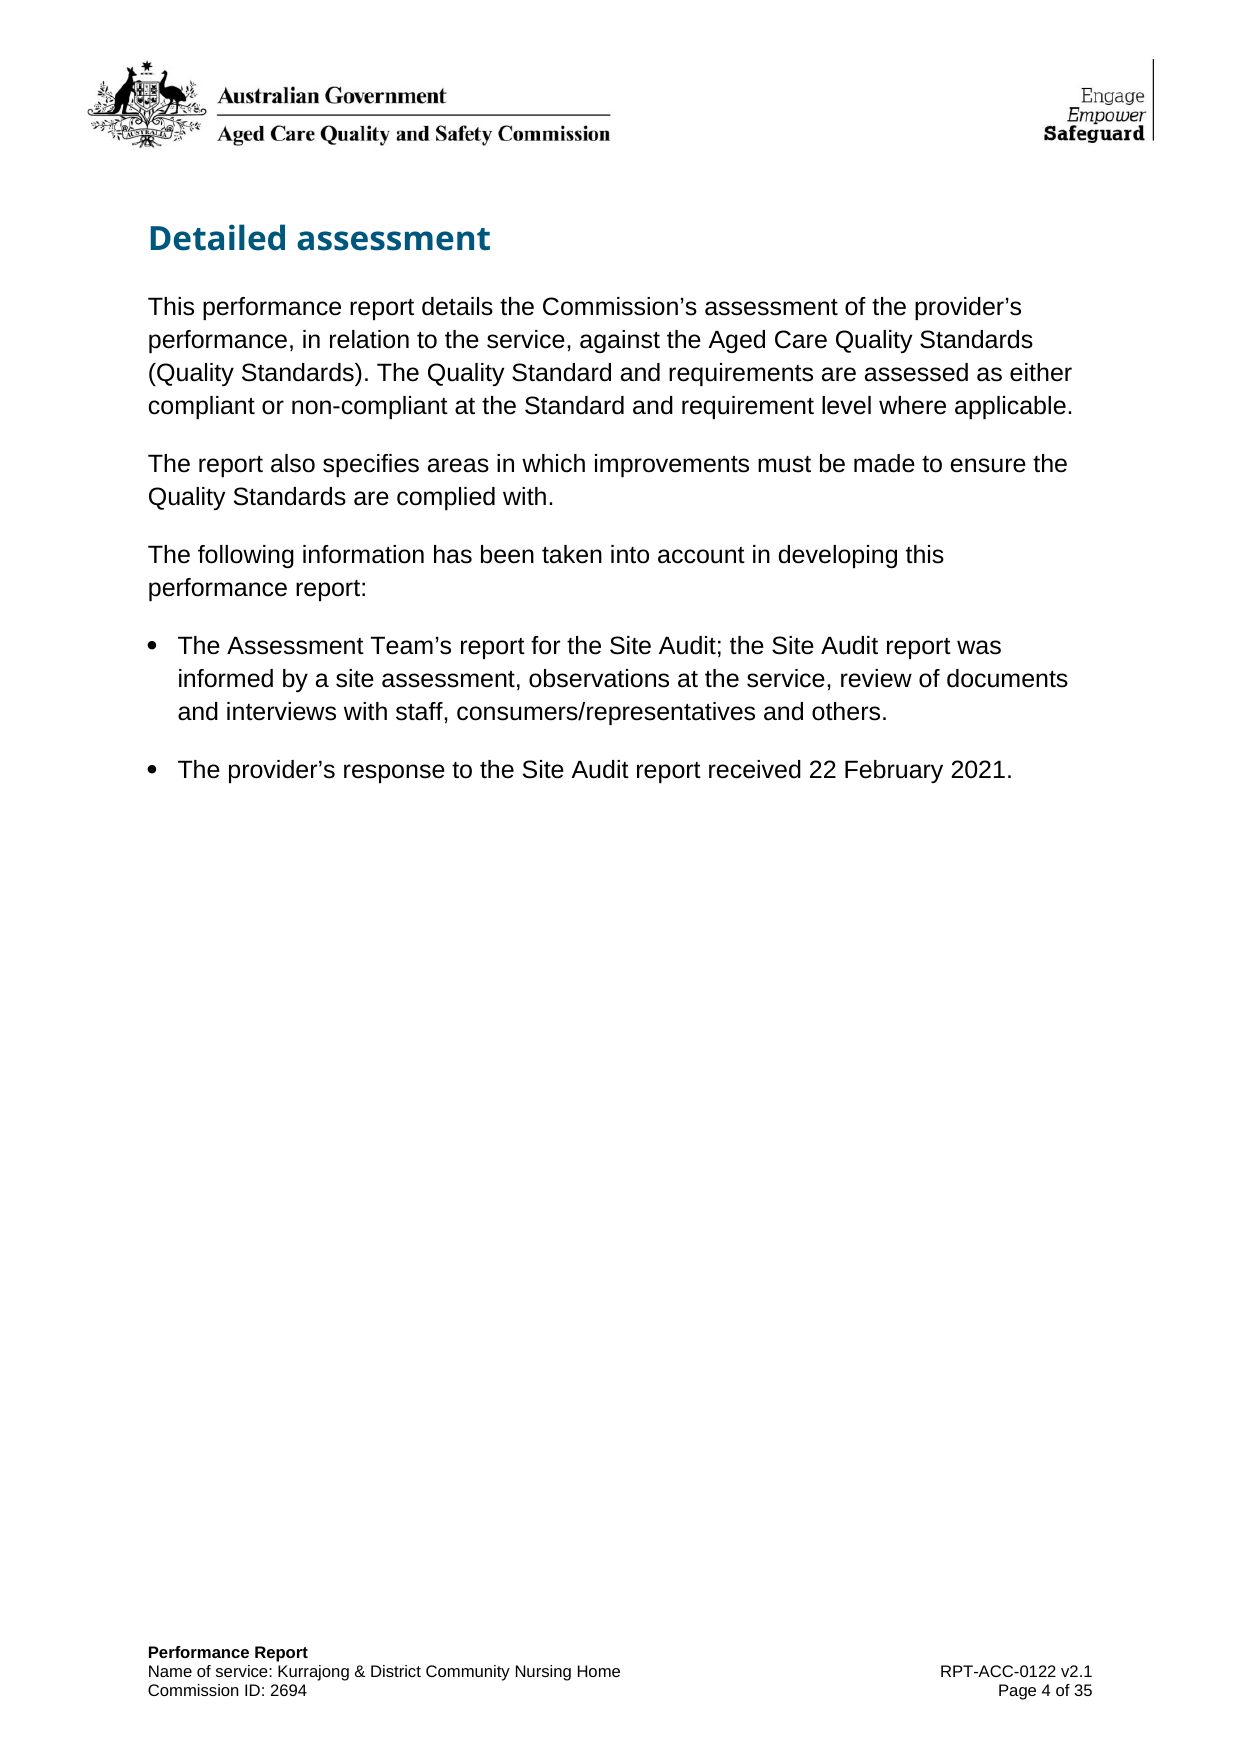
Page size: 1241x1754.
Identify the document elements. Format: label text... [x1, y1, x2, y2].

list The Assessment Team’s report for the Site Audit; the Site Audit report was informed by a site assessment, observations at the service, review of documents and interviews with staff, consumers/representatives and others. [148, 631, 1092, 726]
text This performance report details the Commission’s assessment of the provider’s performance, in relation to the service, against the Aged Care Quality Standards (Quality Standards). The Quality Standard and requirements are assessed as either compliant or non-compliant at the Standard and requirement level where applicable. [148, 292, 1092, 420]
subtitle Detailed assessment [148, 215, 1092, 260]
list The provider’s response to the Site Audit report received 22 February 2021. [148, 755, 1092, 784]
text The following information has been taken into account in developing this performance report: [148, 540, 1092, 602]
picture [1, 0, 1241, 169]
text The report also specifies areas in which improvements must be made to ensure the Quality Standards are complied with. [148, 449, 1092, 511]
